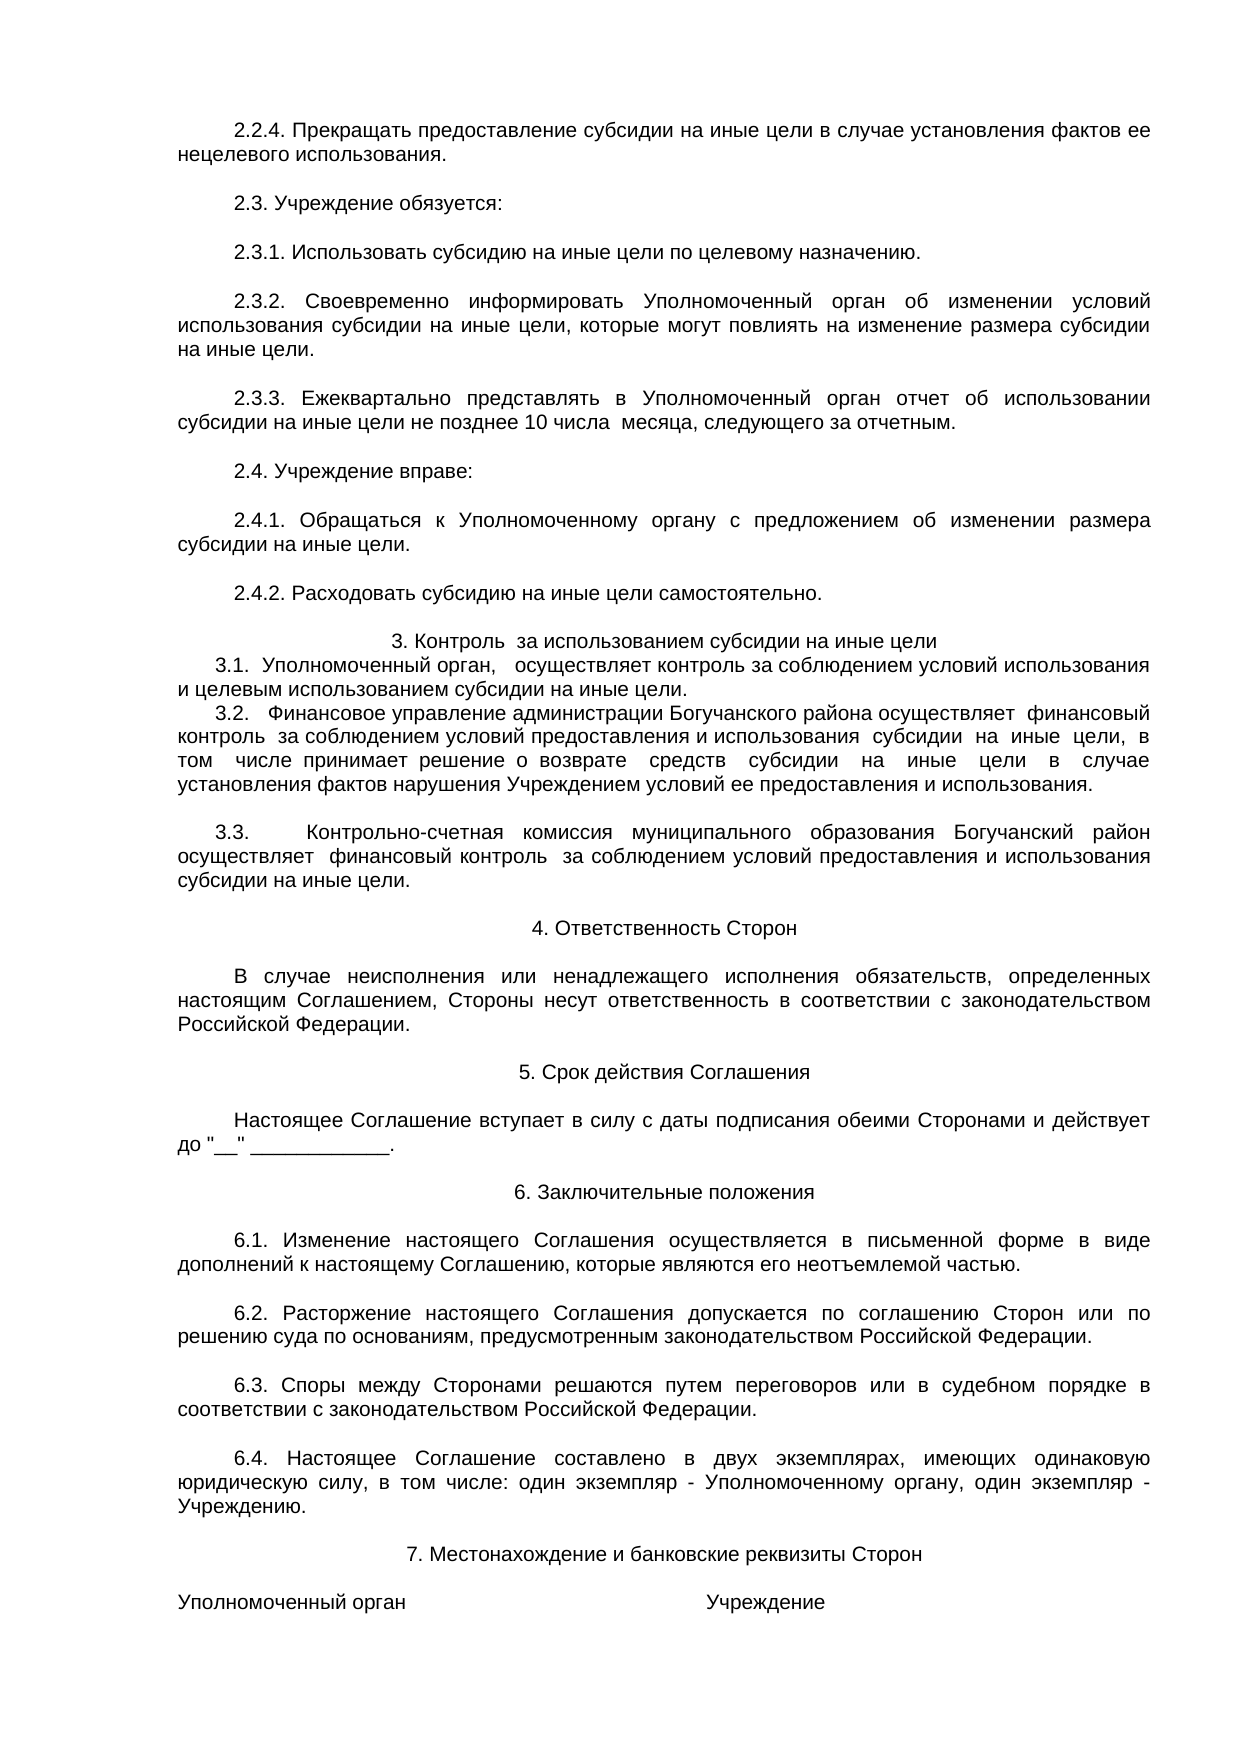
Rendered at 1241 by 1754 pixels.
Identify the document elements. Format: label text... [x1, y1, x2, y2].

text 3.3. Контрольно-счетная комиссия муниципального образования Богучанский район осуществляет финансовый контроль за соблюдением условий предоставления и использования субсидии на иные цели. [177, 820, 1152, 892]
text 6.4. Настоящее Соглашение составлено в двух экземплярах, имеющих одинаковую юридическую силу, в том числе: один экземпляр - Уполномоченному органу, один экземпляр - Учреждению. [177, 1446, 1152, 1518]
text 6.1. Изменение настоящего Соглашения осуществляется в письменной форме в виде дополнений к настоящему Соглашению, которые являются его неотъемлемой частью. [177, 1227, 1152, 1275]
text 6.2. Расторжение настоящего Соглашения допускается по соглашению Сторон или по решению суда по основаниям, предусмотренным законодательством Российской Федерации. [177, 1300, 1152, 1348]
text 2.2.4. Прекращать предоставление субсидии на иные цели в случае установления фактов ее нецелевого использования. [177, 118, 1152, 166]
text 2.4.1. Обращаться к Уполномоченному органу с предложением об изменении размера субсидии на иные цели. [177, 508, 1152, 556]
text 7. Местонахождение и банковские реквизиты Сторон [177, 1542, 1152, 1566]
text 3.1. Уполномоченный орган, осуществляет контроль за соблюдением условий использования и целевым использованием субсидии на иные цели. [177, 652, 1152, 700]
text 2.4. Учреждение вправе: [177, 459, 1152, 483]
text 2.3.2. Своевременно информировать Уполномоченный орган об изменении условий использования субсидии на иные цели, которые могут повлиять на изменение размера субсидии на иные цели. [177, 289, 1152, 361]
text 3. Контроль за использованием субсидии на иные цели [177, 628, 1152, 652]
text 6.3. Споры между Сторонами решаются путем переговоров или в судебном порядке в соответствии с законодательством Российской Федерации. [177, 1373, 1152, 1421]
text В случае неисполнения или ненадлежащего исполнения обязательств, определенных настоящим Соглашением, Стороны несут ответственность в соответствии с законодательством Российской Федерации. [177, 964, 1152, 1036]
text Уполномоченный орган Учреждение [177, 1590, 1152, 1614]
text 6. Заключительные положения [177, 1179, 1152, 1203]
text 2.3.3. Ежеквартально представлять в Уполномоченный орган отчет об использовании субсидии на иные цели не позднее 10 числа месяца, следующего за отчетным. [177, 386, 1152, 434]
text 4. Ответственность Сторон [177, 916, 1152, 940]
text 2.4.2. Расходовать субсидию на иные цели самостоятельно. [177, 581, 1152, 604]
text 3.2. Финансовое управление администрации Богучанского района осуществляет финансовый контроль за соблюдением условий предоставления и использования субсидии на иные цели, в том числе принимает решение о возврате средств субсидии на иные цели в случае установления фактов нарушения Учреждением условий ее предоставления и использования. [177, 700, 1152, 796]
text 2.3. Учреждение обязуется: [177, 191, 1152, 215]
text 2.3.1. Использовать субсидию на иные цели по целевому назначению. [177, 240, 1152, 264]
text Настоящее Соглашение вступает в силу с даты подписания обеими Сторонами и действует до "__" ____________. [177, 1108, 1152, 1156]
text 5. Срок действия Соглашения [177, 1060, 1152, 1084]
